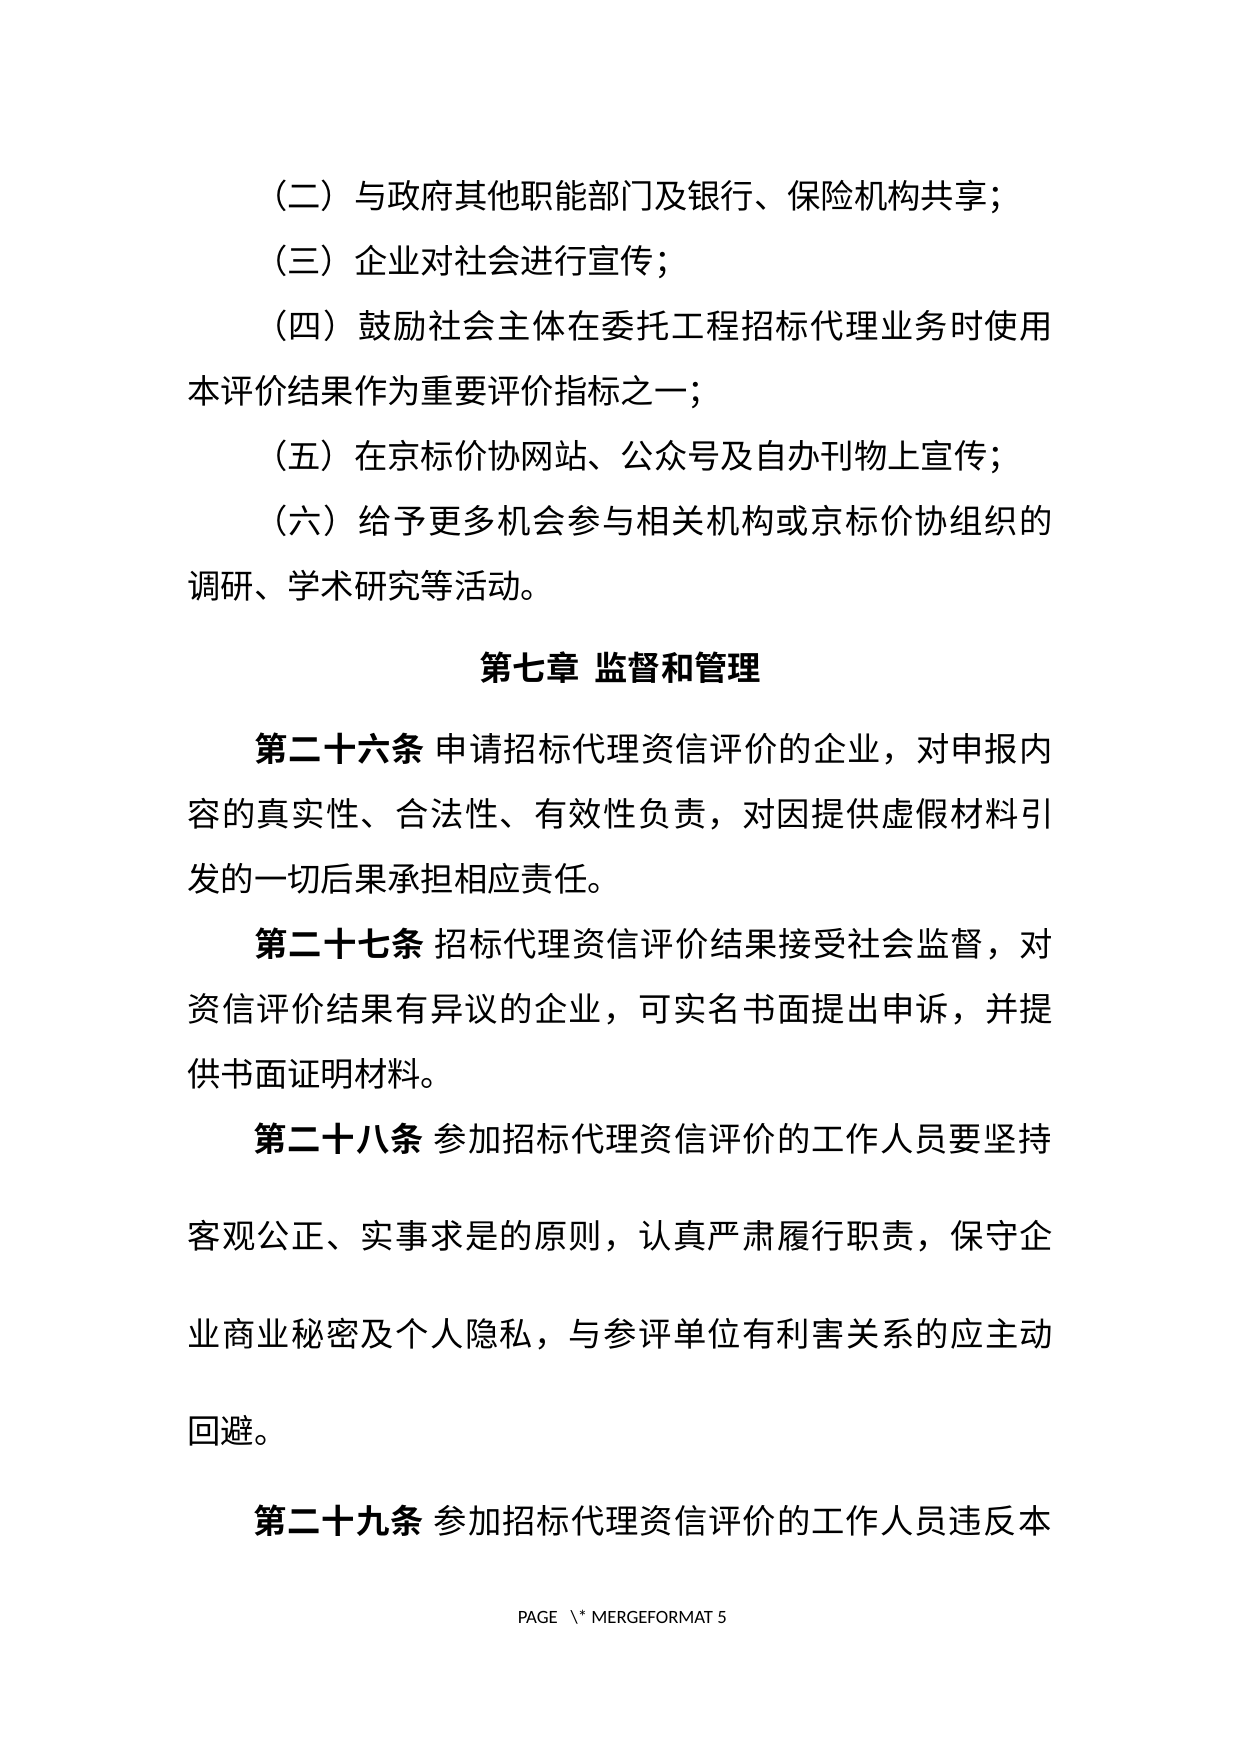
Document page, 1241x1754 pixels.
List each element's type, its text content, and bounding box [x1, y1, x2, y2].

text （四）鼓励社会主体在委托工程招标代理业务时使用本评价结果作为重要评价指标之一； [187, 292, 1053, 422]
text （三）企业对社会进行宣传； [187, 227, 1053, 292]
text （二）与政府其他职能部门及银行、保险机构共享； [187, 162, 1053, 227]
text （五）在京标价协网站、公众号及自办刊物上宣传； [187, 422, 1053, 487]
subtitle 第七章 监督和管理 [187, 633, 1053, 698]
text 第二十七条 招标代理资信评价结果接受社会监督，对资信评价结果有异议的企业，可实名书面提出申诉，并提供书面证明材料。 [187, 909, 1053, 1104]
text 第二十六条 申请招标代理资信评价的企业，对申报内容的真实性、合法性、有效性负责，对因提供虚假材料引发的一切后果承担相应责任。 [187, 714, 1053, 909]
text （六）给予更多机会参与相关机构或京标价协组织的调研、学术研究等活动。 [187, 487, 1053, 617]
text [187, 1486, 1053, 1551]
text 第二十八条 参加招标代理资信评价的工作人员要坚持客观公正、实事求是的原则，认真严肃履行职责，保守企业商业秘密及个人隐私，与参评单位有利害关系的应主动回避。 [187, 1104, 1053, 1462]
